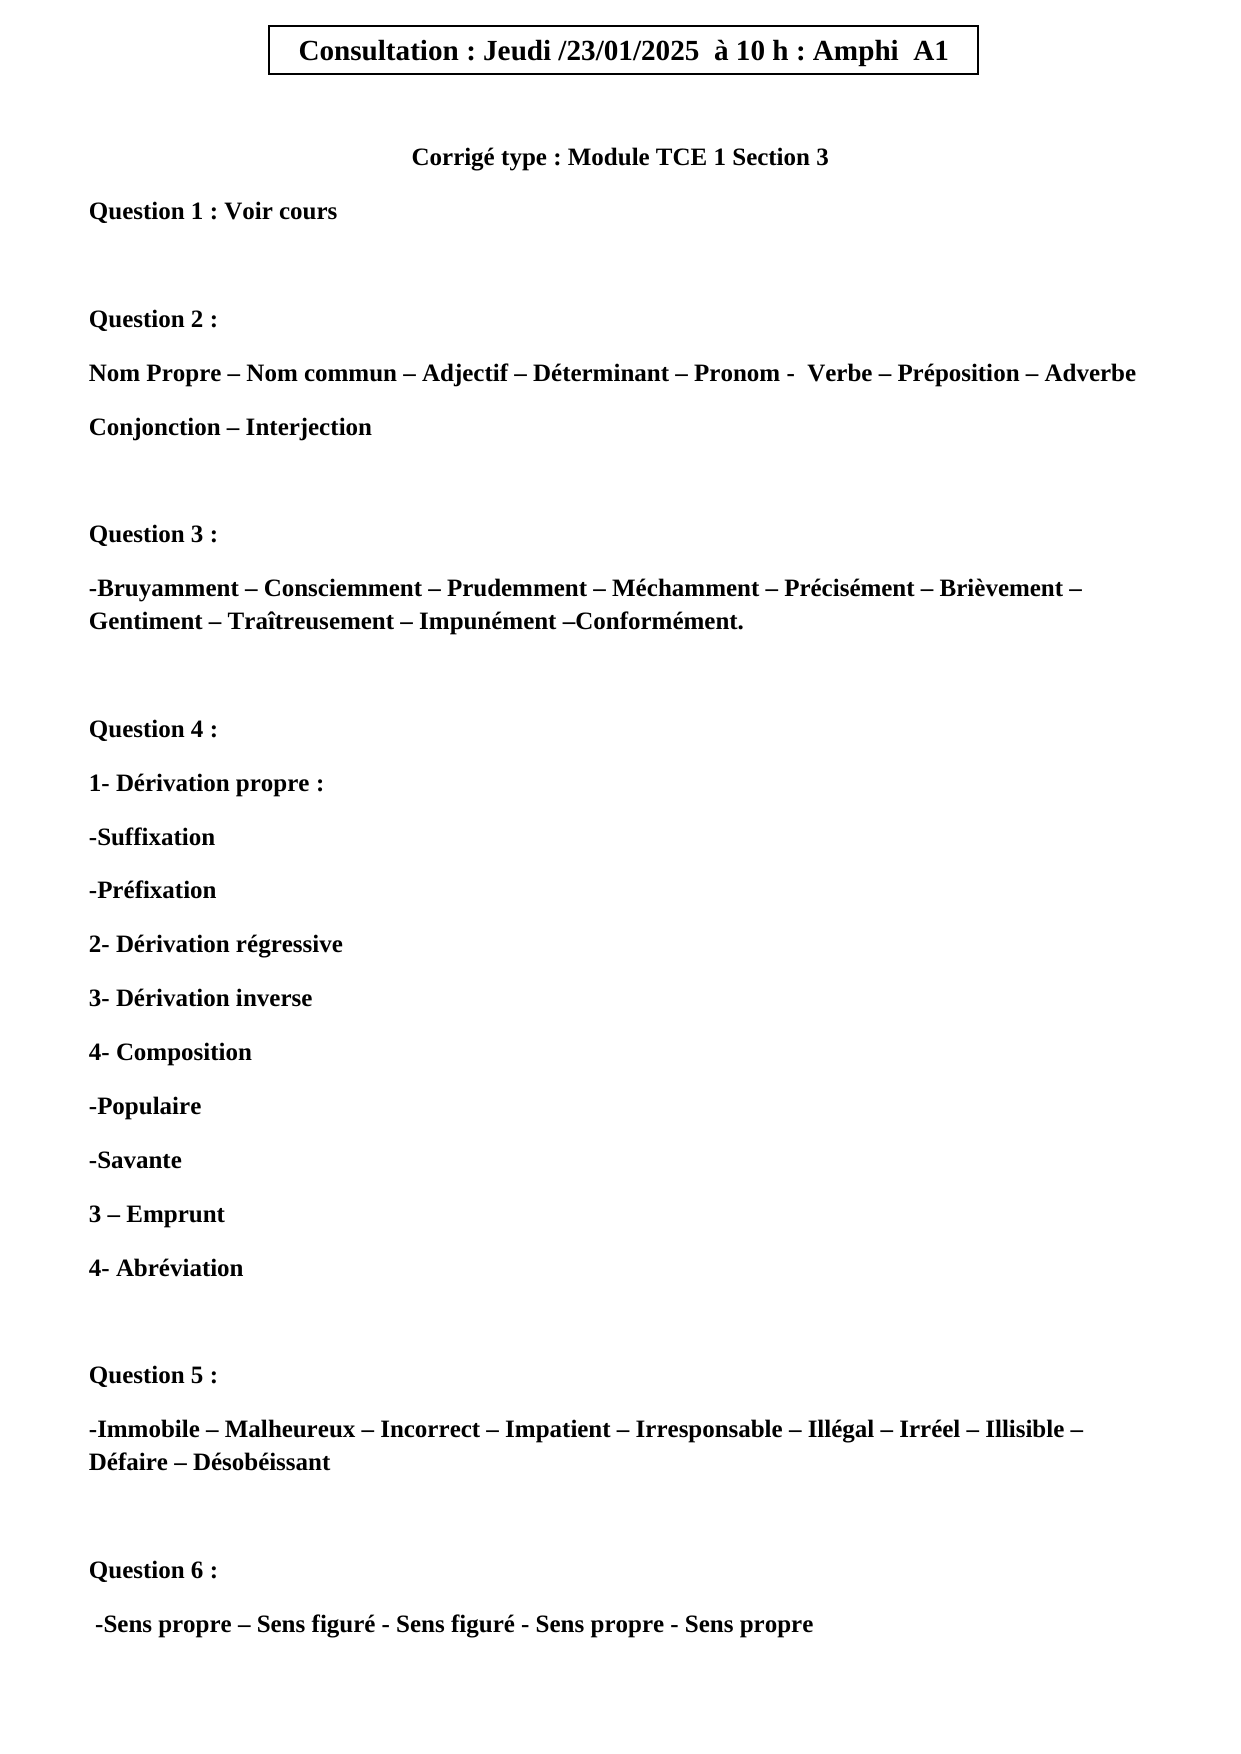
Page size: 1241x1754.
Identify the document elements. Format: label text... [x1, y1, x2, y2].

text 4- Abréviation [89, 1253, 1152, 1281]
text 3- Dérivation inverse [89, 983, 1152, 1012]
text Question 4 : [89, 714, 1152, 743]
text 4- Composition [89, 1037, 1152, 1066]
text Question 2 : [89, 304, 1152, 333]
text -Bruyamment – Consciemment – Prudemment – Méchamment – Précisément – Brièvement – Gentiment – Traîtreusement – Impunément –Conformément. [89, 573, 1152, 635]
text -Sens propre – Sens figuré - Sens figuré - Sens propre - Sens propre [89, 1609, 1152, 1637]
text -Savante [89, 1145, 1152, 1174]
text Question 1 : Voir cours [89, 196, 1152, 225]
text -Populaire [89, 1091, 1152, 1120]
text 2- Dérivation régressive [89, 929, 1152, 958]
text Question 5 : [89, 1360, 1152, 1389]
text 3 – Emprunt [89, 1199, 1152, 1227]
text Question 3 : [89, 519, 1152, 548]
text Corrigé type : Module TCE 1 Section 3 [89, 142, 1152, 171]
text 1- Dérivation propre : [89, 768, 1152, 797]
text -Préfixation [89, 876, 1152, 904]
text -Immobile – Malheureux – Incorrect – Impatient – Irresponsable – Illégal – Irréel – Illisible – Défaire – Désobéissant [89, 1414, 1152, 1476]
text -Suffixation [89, 822, 1152, 851]
text Nom Propre – Nom commun – Adjectif – Déterminant – Pronom - Verbe – Préposition – Adverbe [89, 358, 1152, 387]
text Conjonction – Interjection [89, 412, 1152, 441]
text Question 6 : [89, 1555, 1152, 1584]
